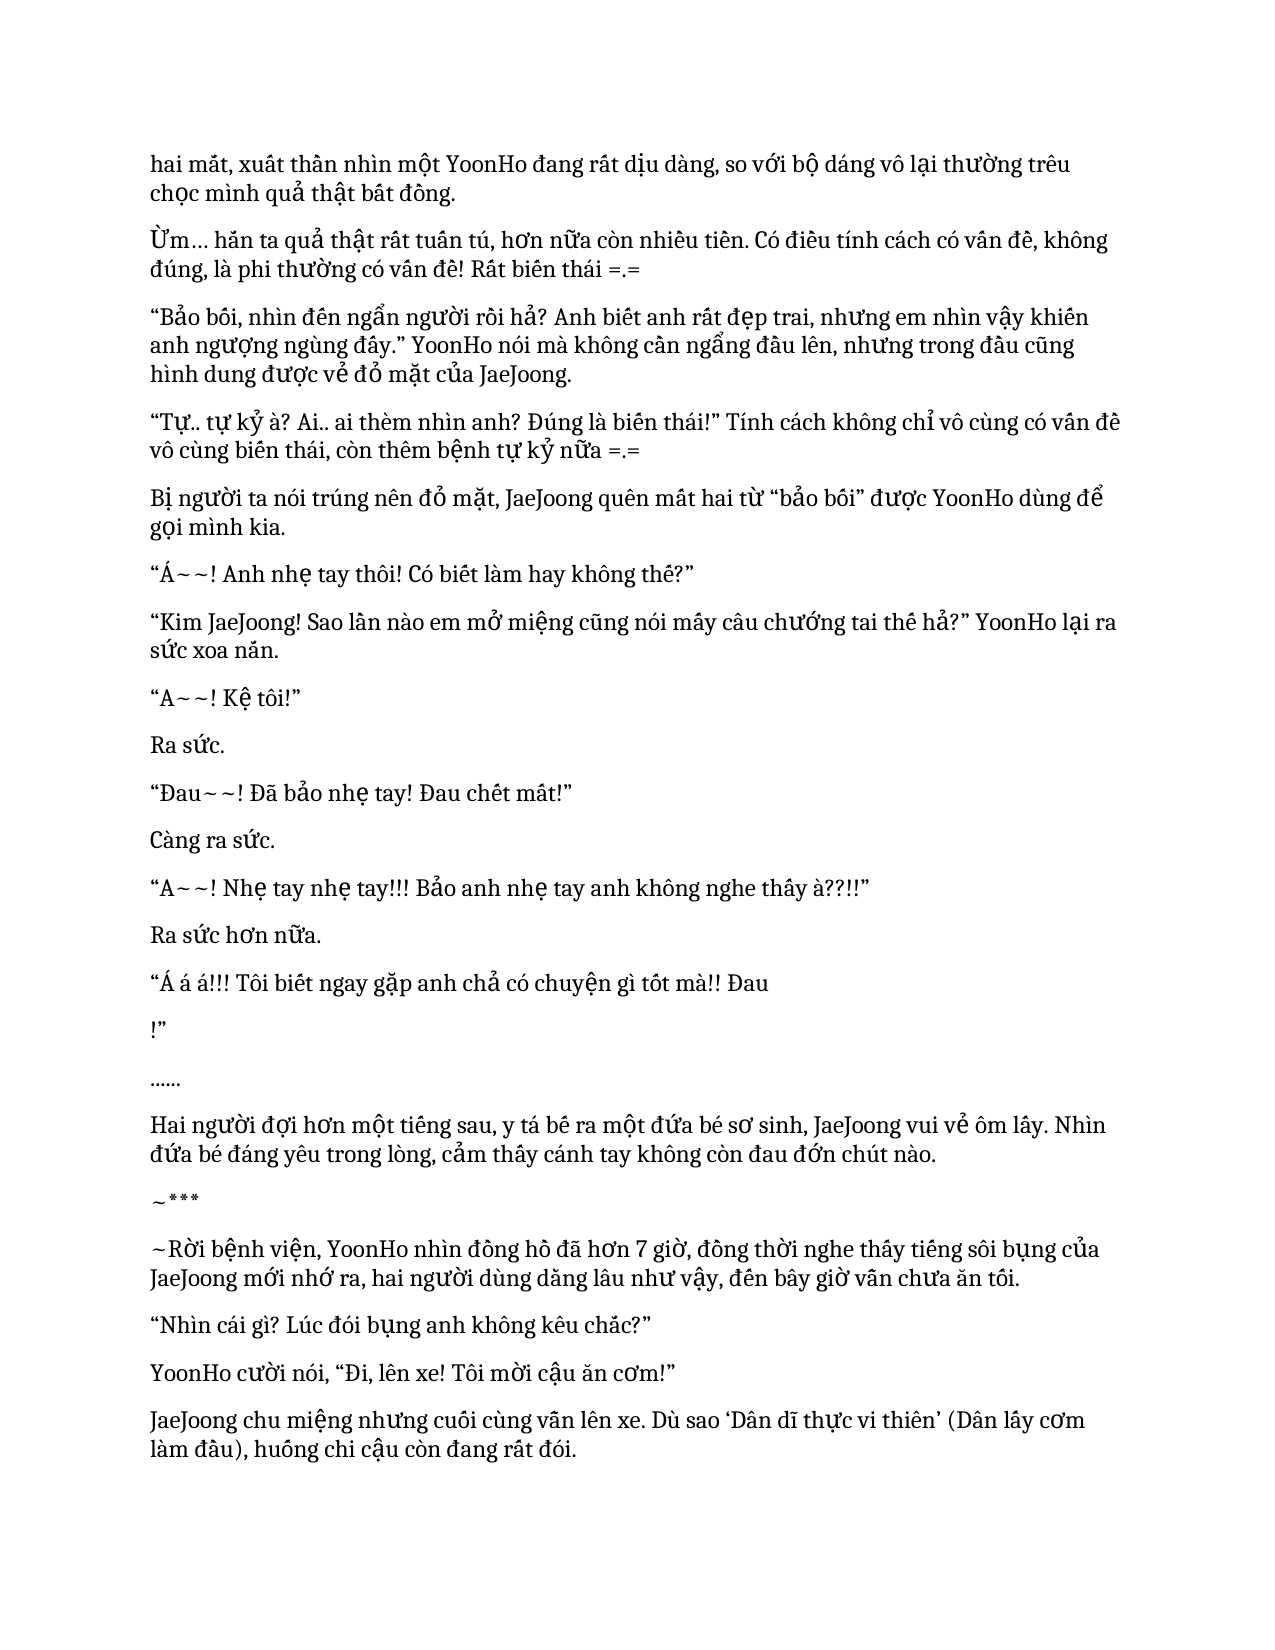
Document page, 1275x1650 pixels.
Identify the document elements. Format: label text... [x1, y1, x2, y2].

text “Nhìn cái gì? Lúc đói bụng anh không kêu chắc?” [150, 1311, 1125, 1340]
text “A~~! Kệ tôi!” [150, 684, 1125, 712]
text JaeJoong chu miệng nhưng cuối cùng vẫn lên xe. Dù sao ‘Dân dĩ thực vi thiên’ (Dân lấy cơm làm đầu), huống chi cậu còn đang rất đói. [150, 1406, 1125, 1464]
text Ừm… hắn ta quả thật rất tuấn tú, hơn nữa còn nhiều tiền. Có điều tính cách có vấn đề, không đúng, là phi thường có vấn đề! Rất biến thái =.= [150, 226, 1125, 284]
text “Đau~~! Đã bảo nhẹ tay! Đau chết mất!” [150, 779, 1125, 807]
text ~Rời bệnh viện, YoonHo nhìn đồng hồ đã hơn 7 giờ, đồng thời nghe thấy tiếng sôi bụng của JaeJoong mới nhớ ra, hai người dùng dằng lâu như vậy, đến bây giờ vẫn chưa ăn tối. [150, 1235, 1125, 1292]
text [150, 150, 1125, 207]
text “Tự.. tự kỷ à? Ai.. ai thèm nhìn anh? Đúng là biến thái!” Tính cách không chỉ vô cùng có vấn đề vô cùng biến thái, còn thêm bệnh tự kỷ nữa =.= [150, 407, 1125, 465]
text !” [150, 1016, 1125, 1045]
text Ra sức hơn nữa. [150, 921, 1125, 950]
text ...... [150, 1064, 1125, 1092]
text Hai người đợi hơn một tiếng sau, y tá bế ra một đứa bé sơ sinh, JaeJoong vui vẻ ôm lấy. Nhìn đứa bé đáng yêu trong lòng, cảm thấy cánh tay không còn đau đớn chút nào. [150, 1111, 1125, 1169]
text “Kim JaeJoong! Sao lần nào em mở miệng cũng nói mấy câu chướng tai thế hả?” YoonHo lại ra sức xoa nắn. [150, 607, 1125, 665]
text “A~~! Nhẹ tay nhẹ tay!!! Bảo anh nhẹ tay anh không nghe thấy à??!!” [150, 874, 1125, 902]
text “Á á á!!! Tôi biết ngay gặp anh chả có chuyện gì tốt mà!! Đau [150, 969, 1125, 997]
text ~*** [150, 1187, 1125, 1216]
text “Á~~! Anh nhẹ tay thôi! Có biết làm hay không thế?” [150, 560, 1125, 589]
text Càng ra sức. [150, 826, 1125, 855]
text Bị người ta nói trúng nên đỏ mặt, JaeJoong quên mất hai từ “bảo bối” được YoonHo dùng để gọi mình kia. [150, 484, 1125, 541]
text Ra sức. [150, 731, 1125, 760]
text YoonHo cười nói, “Đi, lên xe! Tôi mời cậu ăn cơm!” [150, 1359, 1125, 1387]
text “Bảo bối, nhìn đến ngẩn người rồi hả? Anh biết anh rất đẹp trai, nhưng em nhìn vậy khiến anh ngượng ngùng đấy.” YoonHo nói mà không cần ngẩng đầu lên, nhưng trong đầu cũng hình dung được vẻ đỏ mặt của JaeJoong. [150, 302, 1125, 389]
